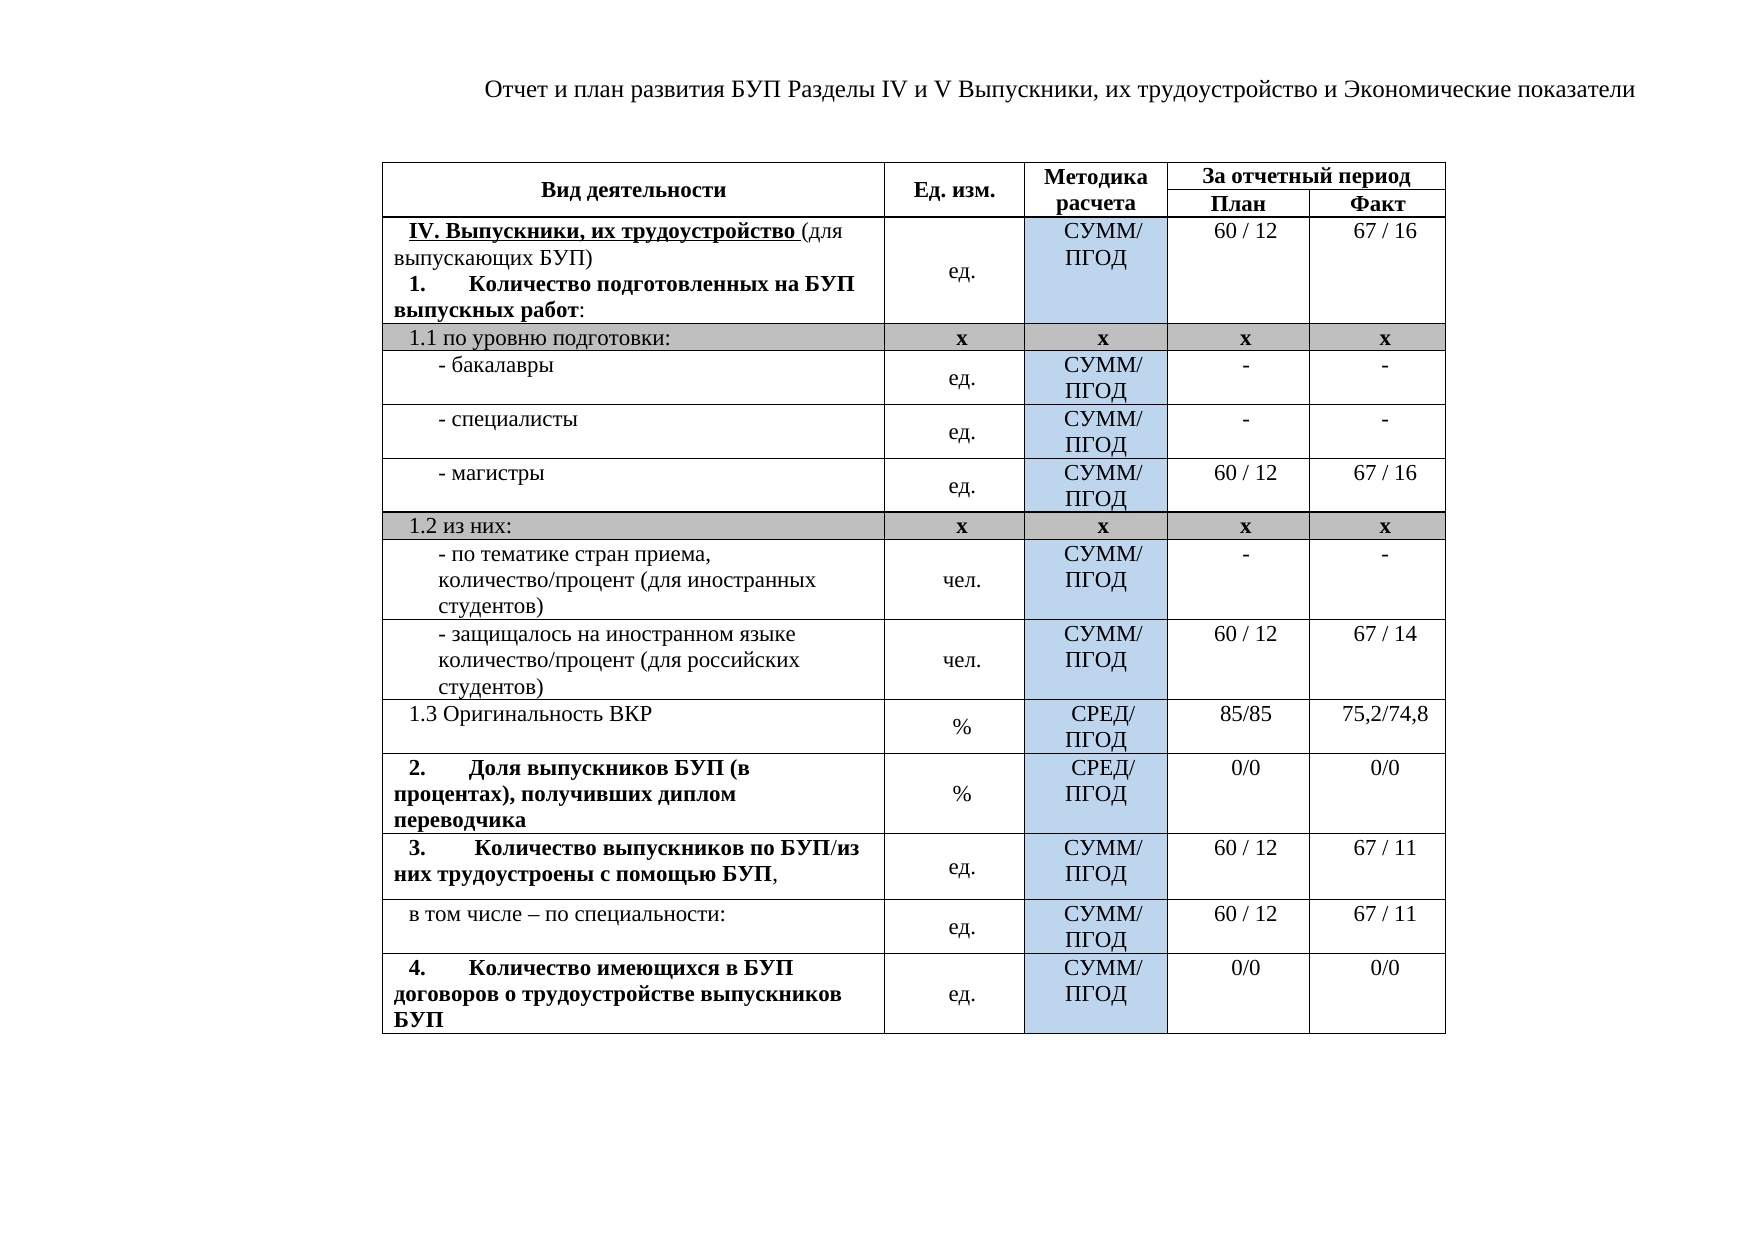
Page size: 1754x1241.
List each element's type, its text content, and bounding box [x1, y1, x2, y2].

table_cell СУММ/ ПГОД [1025, 351, 1167, 404]
table_header За отчетный период [1168, 163, 1445, 189]
table_cell СУММ/ ПГОД [1025, 834, 1167, 899]
table_cell Факт [1310, 190, 1445, 216]
table_cell 60 / 12 [1168, 620, 1309, 699]
table_cell % [885, 700, 1024, 753]
table_cell 60 / 12 [1168, 900, 1309, 953]
table_cell в том числе – по специальности: [383, 900, 884, 953]
table_cell - [1310, 540, 1445, 619]
table_cell 1.1 по уровню подготовки: [383, 324, 884, 350]
table_cell - магистры [383, 459, 884, 511]
table_cell СРЕД/ ПГОД [1025, 700, 1167, 753]
table_cell СУММ/ ПГОД [1025, 405, 1167, 458]
table_cell х [885, 324, 1024, 350]
table_cell ед. [885, 218, 1024, 323]
table_header Ед. изм. [885, 163, 1024, 216]
table_cell х [1310, 324, 1445, 350]
table_cell ед. [885, 954, 1024, 1033]
table_cell - [1168, 405, 1309, 458]
table_cell - специалисты [383, 405, 884, 458]
table_cell 0/0 [1168, 754, 1309, 833]
table_cell ед. [885, 834, 1024, 899]
table_cell 60 / 12 [1168, 834, 1309, 899]
table_cell х [885, 513, 1024, 539]
table_cell Доля выпускников БУП (в процентах), получивших диплом переводчика [383, 754, 884, 833]
table_cell ед. [885, 459, 1024, 511]
table_cell ед. [885, 405, 1024, 458]
table_cell 1.3 Оригинальность ВКР [383, 700, 884, 753]
table_cell 60 / 12 [1168, 459, 1309, 511]
table_cell чел. [885, 540, 1024, 619]
table_cell х [1025, 513, 1167, 539]
table_cell - [1310, 405, 1445, 458]
table_cell СУММ/ ПГОД [1025, 620, 1167, 699]
table_cell Количество выпускников по БУП/из них трудоустроены с помощью БУП, [383, 834, 884, 899]
table_cell СРЕД/ ПГОД [1025, 754, 1167, 833]
table_cell х [1168, 513, 1309, 539]
table_cell чел. [885, 620, 1024, 699]
table_cell СУММ/ ПГОД [1025, 218, 1167, 323]
table_cell 67 / 16 [1310, 459, 1445, 511]
table_cell ед. [885, 351, 1024, 404]
table_cell 0/0 [1168, 954, 1309, 1033]
table_cell - по тематике стран приема, количество/процент (для иностранных студентов) [383, 540, 884, 619]
table_cell 67 / 11 [1310, 900, 1445, 953]
table_cell 1.2 из них: [383, 513, 884, 539]
table_cell 67 / 11 [1310, 834, 1445, 899]
table_cell 60 / 12 [1168, 218, 1309, 323]
table_cell Количество имеющихся в БУП договоров о трудоустройстве выпускников БУП [383, 954, 884, 1033]
table_cell % [885, 754, 1024, 833]
table_cell СУММ/ ПГОД [1025, 954, 1167, 1033]
table_cell - [1310, 351, 1445, 404]
table_cell 0/0 [1310, 954, 1445, 1033]
table_cell х [1025, 324, 1167, 350]
table_cell 67 / 16 [1310, 218, 1445, 323]
table_cell 85/85 [1168, 700, 1309, 753]
table_cell 75,2/74,8 [1310, 700, 1445, 753]
table_cell - защищалось на иностранном языке количество/процент (для российских студентов) [383, 620, 884, 699]
table_header Вид деятельности [383, 163, 884, 216]
table_header Методика расчета [1025, 163, 1167, 216]
table_cell План [1168, 190, 1309, 216]
table_cell IV. Выпускники, их трудоустройство (для выпускающих БУП) Количество подготовленных на БУП выпускных работ: [383, 218, 884, 323]
table_cell х [1310, 513, 1445, 539]
table_cell х [1168, 324, 1309, 350]
table_cell - [1168, 540, 1309, 619]
table_cell - [1168, 351, 1309, 404]
table_cell - бакалавры [383, 351, 884, 404]
table_cell СУММ/ ПГОД [1025, 900, 1167, 953]
table_cell 0/0 [1310, 754, 1445, 833]
table_cell СУММ/ ПГОД [1025, 459, 1167, 511]
table_cell 67 / 14 [1310, 620, 1445, 699]
table_cell СУММ/ ПГОД [1025, 540, 1167, 619]
table_cell ед. [885, 900, 1024, 953]
